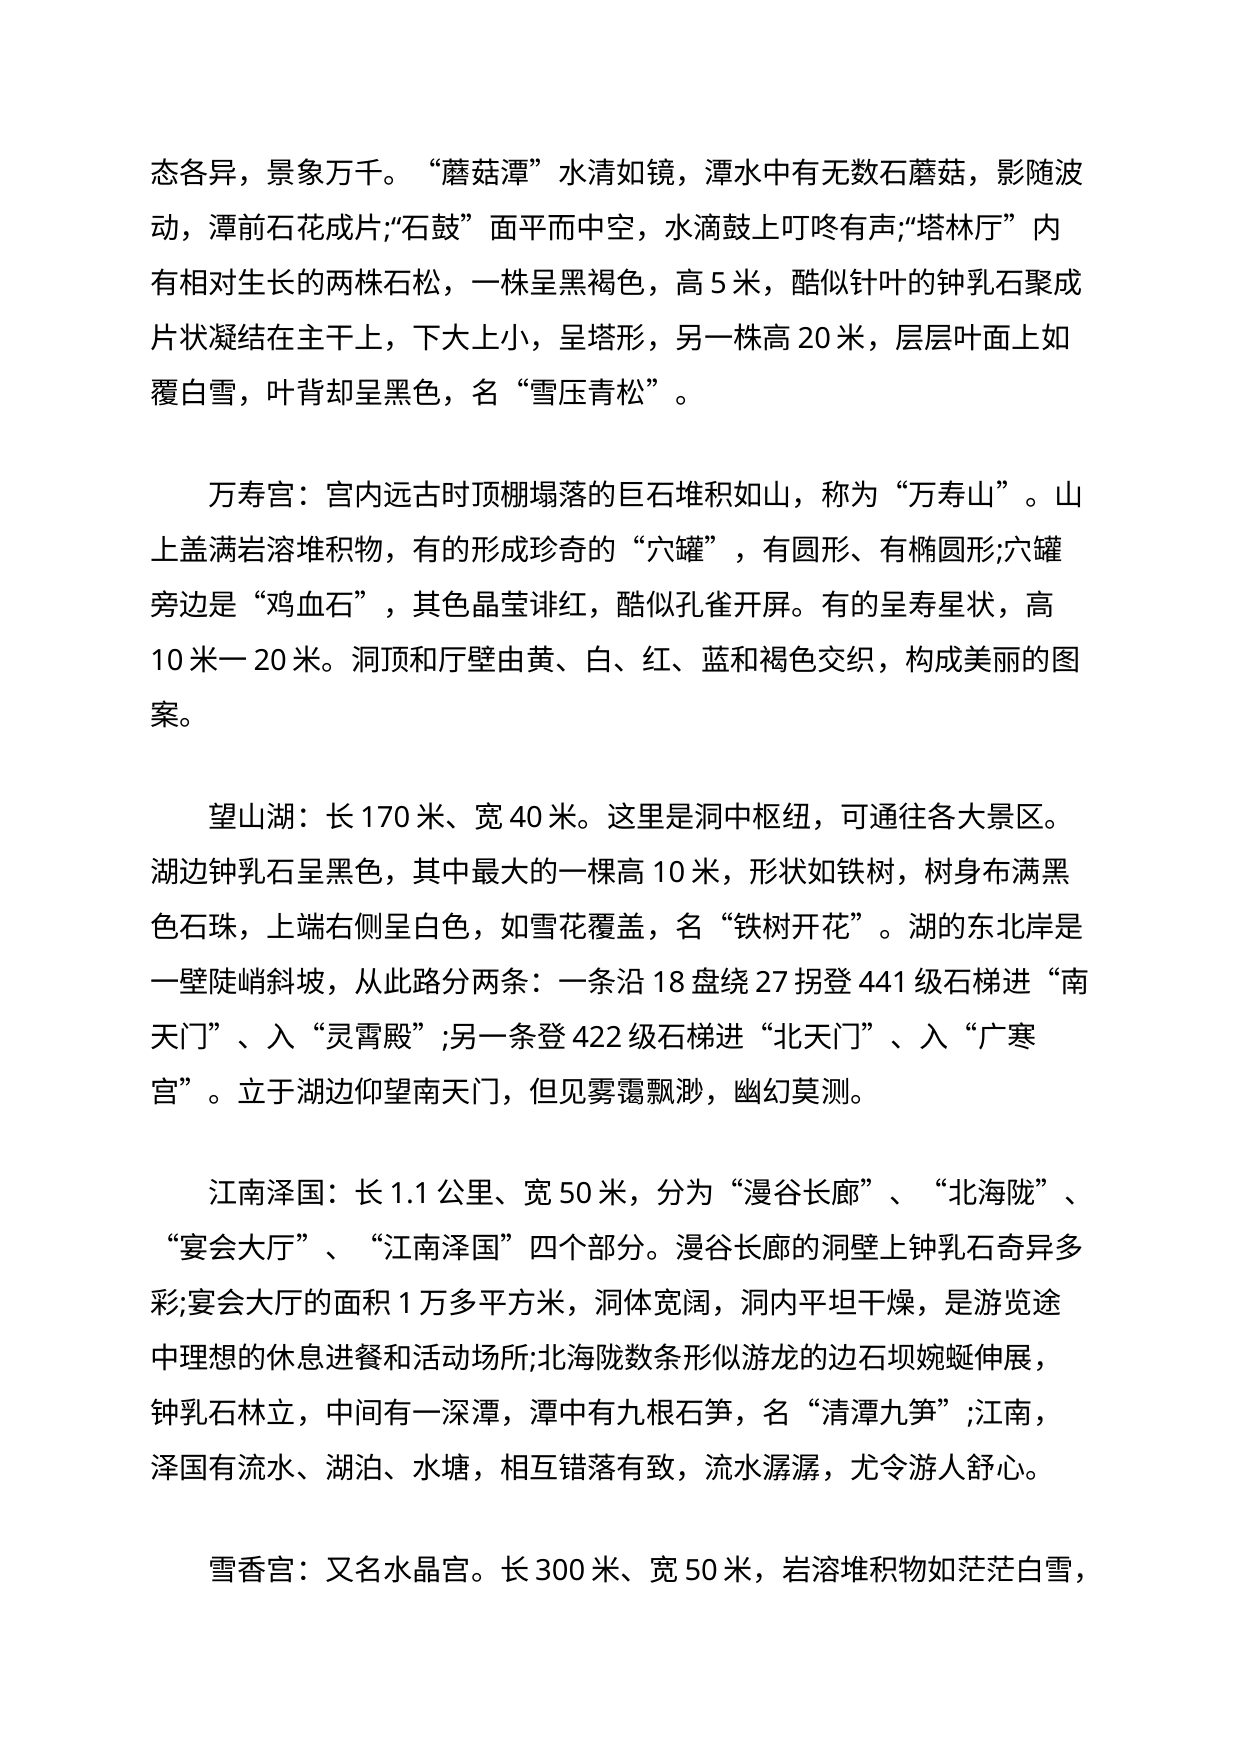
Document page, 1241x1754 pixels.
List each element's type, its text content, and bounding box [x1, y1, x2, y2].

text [150, 150, 1090, 412]
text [150, 1547, 1090, 1589]
text 万寿宫：宫内远古时顶棚塌落的巨石堆积如山，称为“万寿山”。山上盖满岩溶堆积物，有的形成珍奇的“穴罐”，有圆形、有椭圆形;穴罐旁边是“鸡血石”，其色晶莹诽红，酷似孔雀开屏。有的呈寿星状，高10米一20米。洞顶和厅壁由黄、白、红、蓝和褐色交织，构成美丽的图案。 [150, 472, 1090, 734]
text 江南泽国：长1.1公里、宽50米，分为“漫谷长廊”、“北海陇”、“宴会大厅”、“江南泽国”四个部分。漫谷长廊的洞壁上钟乳石奇异多彩;宴会大厅的面积1万多平方米，洞体宽阔，洞内平坦干燥，是游览途中理想的休息进餐和活动场所;北海陇数条形似游龙的边石坝婉蜒伸展，钟乳石林立，中间有一深潭，潭中有九根石笋，名“清潭九笋”;江南，泽国有流水、湖泊、水塘，相互错落有致，流水潺潺，尤令游人舒心。 [150, 1170, 1090, 1487]
text 望山湖：长170米、宽40米。这里是洞中枢纽，可通往各大景区。湖边钟乳石呈黑色，其中最大的一棵高10米，形状如铁树，树身布满黑色石珠，上端右侧呈白色，如雪花覆盖，名“铁树开花”。湖的东北岸是一壁陡峭斜坡，从此路分两条：一条沿18盘绕27拐登441级石梯进“南天门”、入“灵霄殿”;另一条登422级石梯进“北天门”、入“广寒宫”。立于湖边仰望南天门，但见雾霭飘渺，幽幻莫测。 [150, 793, 1090, 1110]
